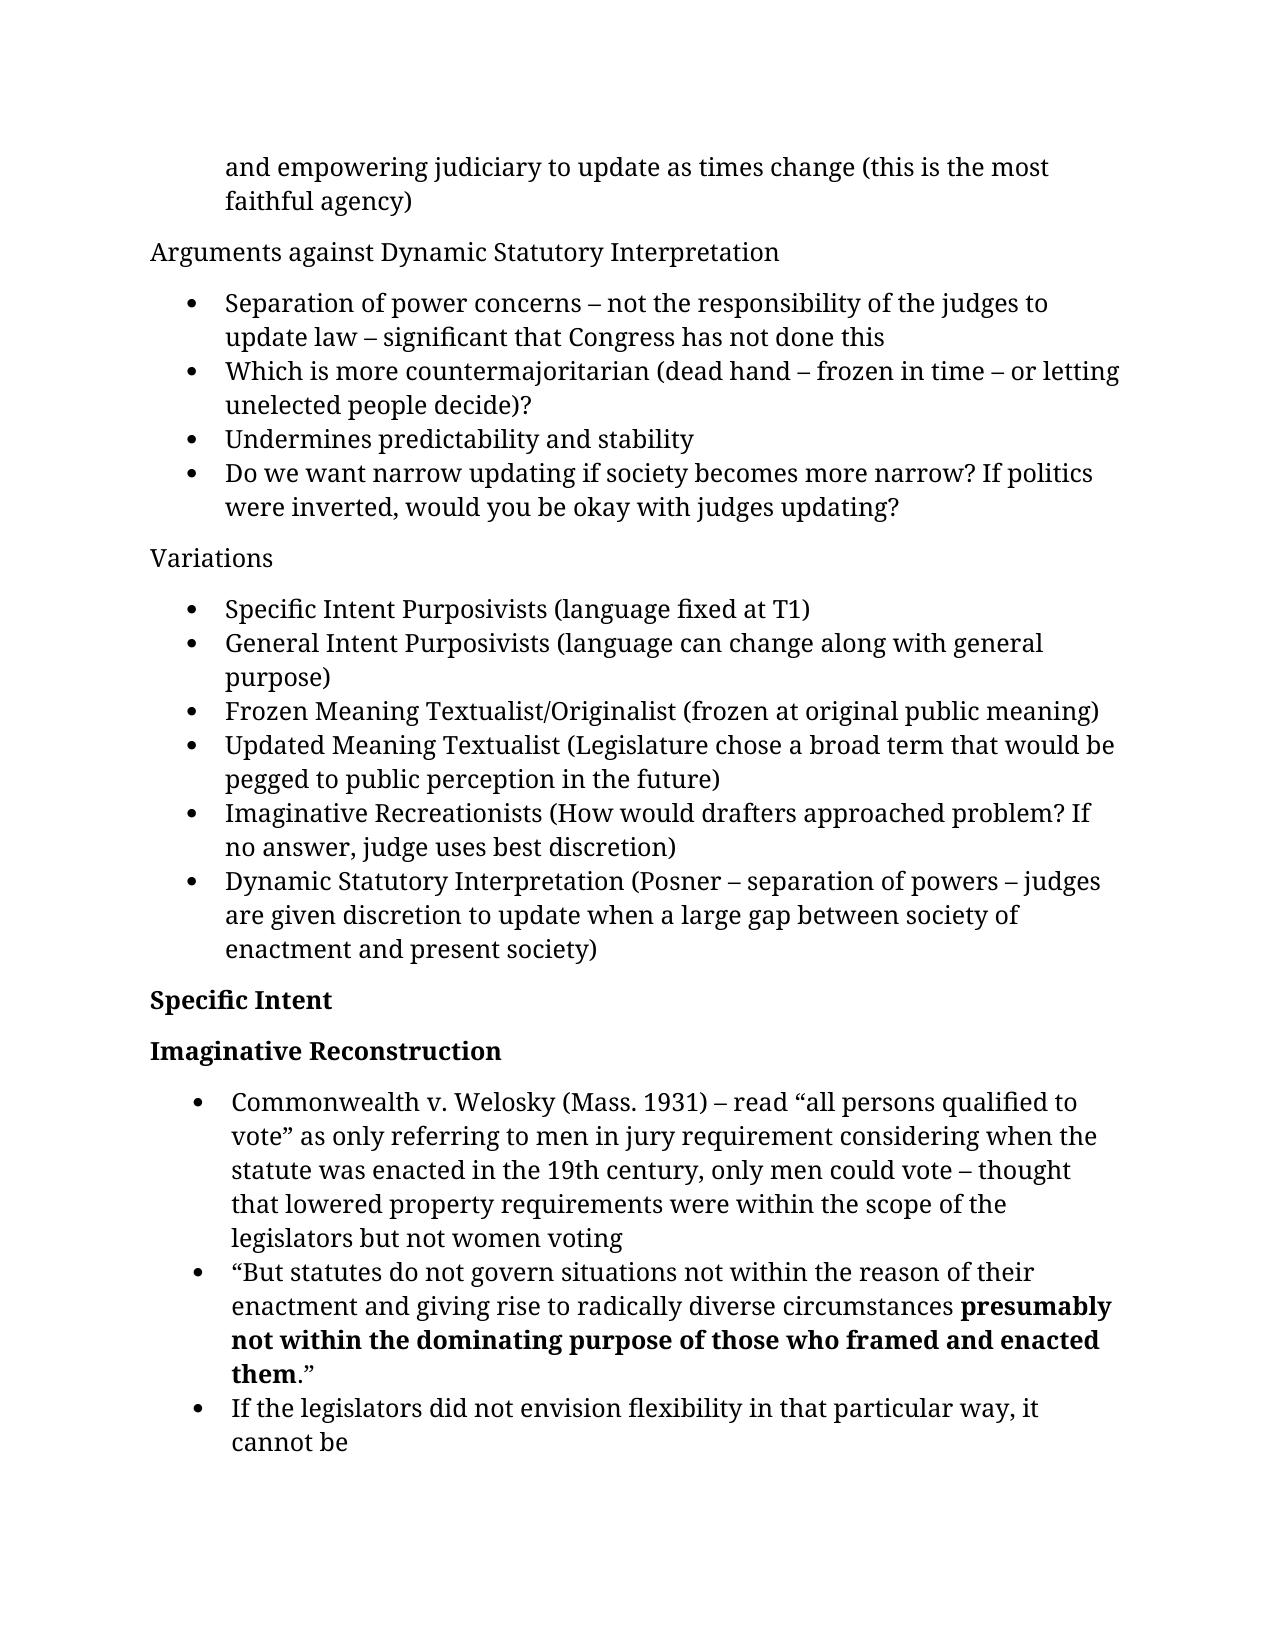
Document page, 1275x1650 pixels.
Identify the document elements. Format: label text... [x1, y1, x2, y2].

list Updated Meaning Textualist (Legislature chose a broad term that would be pegged to public perception in the future) [187, 728, 1125, 796]
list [187, 150, 1125, 218]
text Arguments against Dynamic Statutory Interpretation [150, 235, 1125, 269]
list If the legislators did not envision flexibility in that particular way, it cannot be [194, 1391, 1125, 1459]
list Imaginative Recreationists (How would drafters approached problem? If no answer, judge uses best discretion) [187, 796, 1125, 864]
list Commonwealth v. Welosky (Mass. 1931) – read “all persons qualified to vote” as only referring to men in jury requirement considering when the statute was enacted in the 19th century, only men could vote – thought that lowered property requirements were within the scope of the legislators but not women voting [194, 1084, 1125, 1254]
list Undermines predictability and stability [187, 422, 1125, 456]
list General Intent Purposivists (language can change along with general purpose) [187, 625, 1125, 693]
text Variations [150, 541, 1125, 575]
list “But statutes do not govern situations not within the reason of their enactment and giving rise to radically diverse circumstances presumably not within the dominating purpose of those who framed and enacted them.” [194, 1254, 1125, 1391]
list Do we want narrow updating if society becomes more narrow? If politics were inverted, would you be okay with judges updating? [187, 456, 1125, 524]
list Frozen Meaning Textualist/Originalist (frozen at original public meaning) [187, 693, 1125, 728]
list Separation of power concerns – not the responsibility of the judges to update law – significant that Congress has not done this [187, 286, 1125, 354]
list Which is more countermajoritarian (dead hand – frozen in time – or letting unelected people decide)? [187, 354, 1125, 422]
text Imaginative Reconstruction [150, 1033, 1125, 1067]
list Specific Intent Purposivists (language fixed at T1) [187, 591, 1125, 625]
text Specific Intent [150, 983, 1125, 1017]
list Dynamic Statutory Interpretation (Posner – separation of powers – judges are given discretion to update when a large gap between society of enactment and present society) [187, 864, 1125, 966]
